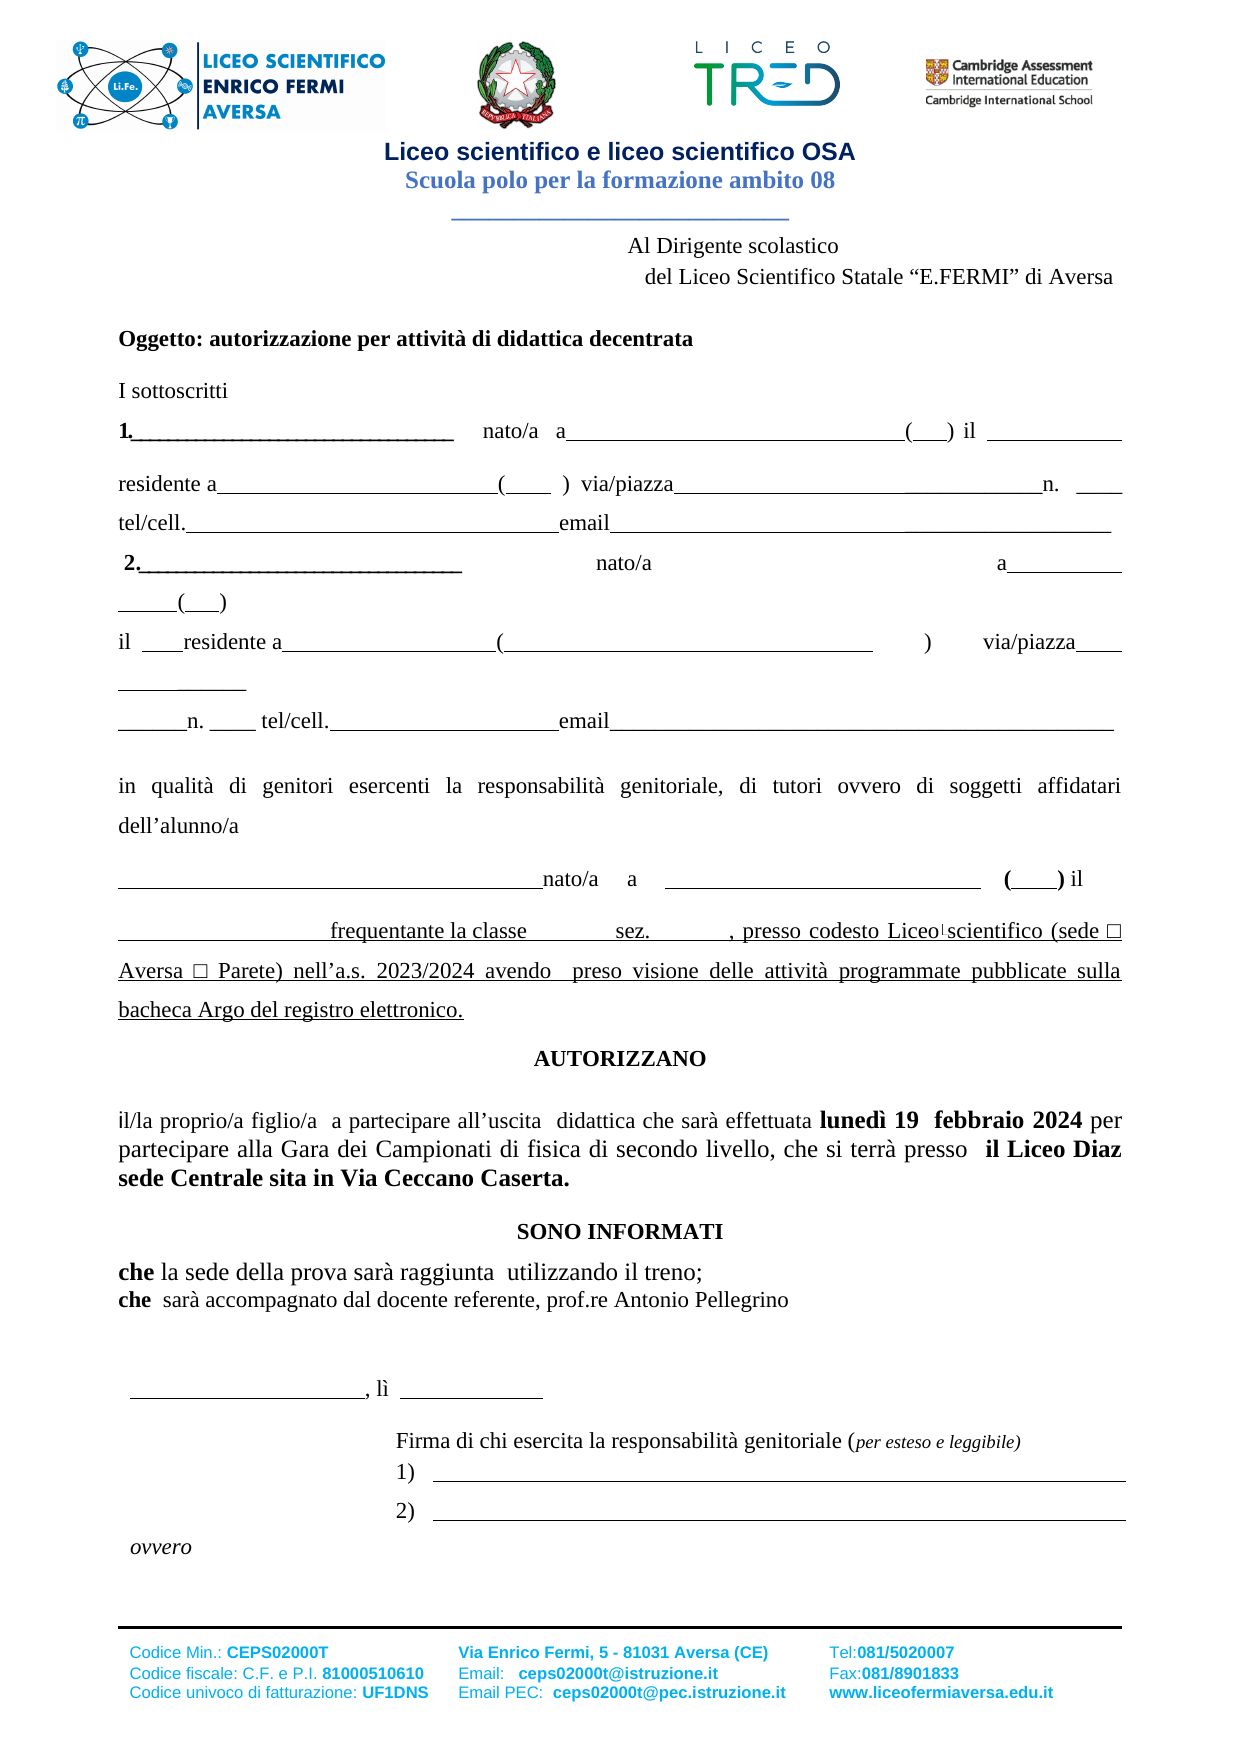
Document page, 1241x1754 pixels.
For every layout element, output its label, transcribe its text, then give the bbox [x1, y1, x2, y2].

text del Liceo Scientifico Statale “E.FERMI” di Aversa [576, 263, 1122, 289]
text 1.___________________________________ nato/a a ( ) il [118, 417, 1122, 443]
text I sottoscritti [118, 377, 1122, 404]
text 2.___________________________________ nato/a a ( ) [118, 549, 1122, 614]
picture [476, 40, 557, 130]
text il residente a ( ) via/piazza ______ [118, 628, 1122, 693]
text nato/a a ( ) il [118, 864, 1122, 891]
text Oggetto: autorizzazione per attività di didattica decentrata [118, 325, 1122, 352]
text frequentante la classe sez. , presso codesto Liceo scientifico (sede □ Aversa □ Parete) nell’a.s. 2023/2024 avendo preso visione delle attività programmate pubblicate sulla bacheca Argo del registro elettronico. [118, 981, 1122, 1023]
text Firma di chi esercita la responsabilità genitoriale (per esteso e leggibile) [396, 1427, 1122, 1454]
text SONO INFORMATI [118, 1218, 1122, 1244]
text ovvero [130, 1533, 1122, 1559]
text 1) [396, 1458, 1122, 1484]
text , lì [130, 1375, 1122, 1401]
picture [926, 58, 1093, 108]
text AUTORIZZANO [118, 1045, 1122, 1072]
picture [56, 40, 386, 132]
text che la sede della prova sarà raggiunta utilizzando il treno; [118, 1257, 1122, 1286]
text 2) [396, 1497, 1122, 1523]
text in qualità di genitori esercenti la responsabilità genitoriale, di tutori ovvero di soggetti affidatari dell’alunno/a [118, 772, 1122, 838]
text il/la proprio/a figlio/a a partecipare all’uscita didattica che sarà effettuata lunedì 19 febbraio 2024 per partecipare alla Gara dei Campionati di fisica di secondo livello, che si terrà presso il Liceo Diaz sede Centrale sita in Via Ceccano Caserta. [118, 1105, 1122, 1192]
text Al Dirigente scolastico [576, 232, 1122, 259]
text residente a ( ) via/piazza ____________n. ____ tel/cell. email __________________ [118, 470, 1122, 536]
text ______n. ____ tel/cell. email____________________________________________ [118, 707, 1122, 733]
picture [691, 40, 843, 107]
text frequentante la classe sez. , presso codesto Liceo scientifico (sede □ Aversa □ Parete) nell’a.s. 2023/2024 avendo preso visione delle attività programmate pubblicate sulla bacheca Argo del registro elettronico. [118, 917, 1122, 940]
text che sarà accompagnato dal docente referente, prof.re Antonio Pellegrino [118, 1286, 1122, 1312]
text frequentante la classe sez. , presso codesto Liceo scientifico (sede □ Aversa □ Parete) nell’a.s. 2023/2024 avendo preso visione delle attività programmate pubblicate sulla bacheca Argo del registro elettronico. [118, 941, 1122, 980]
